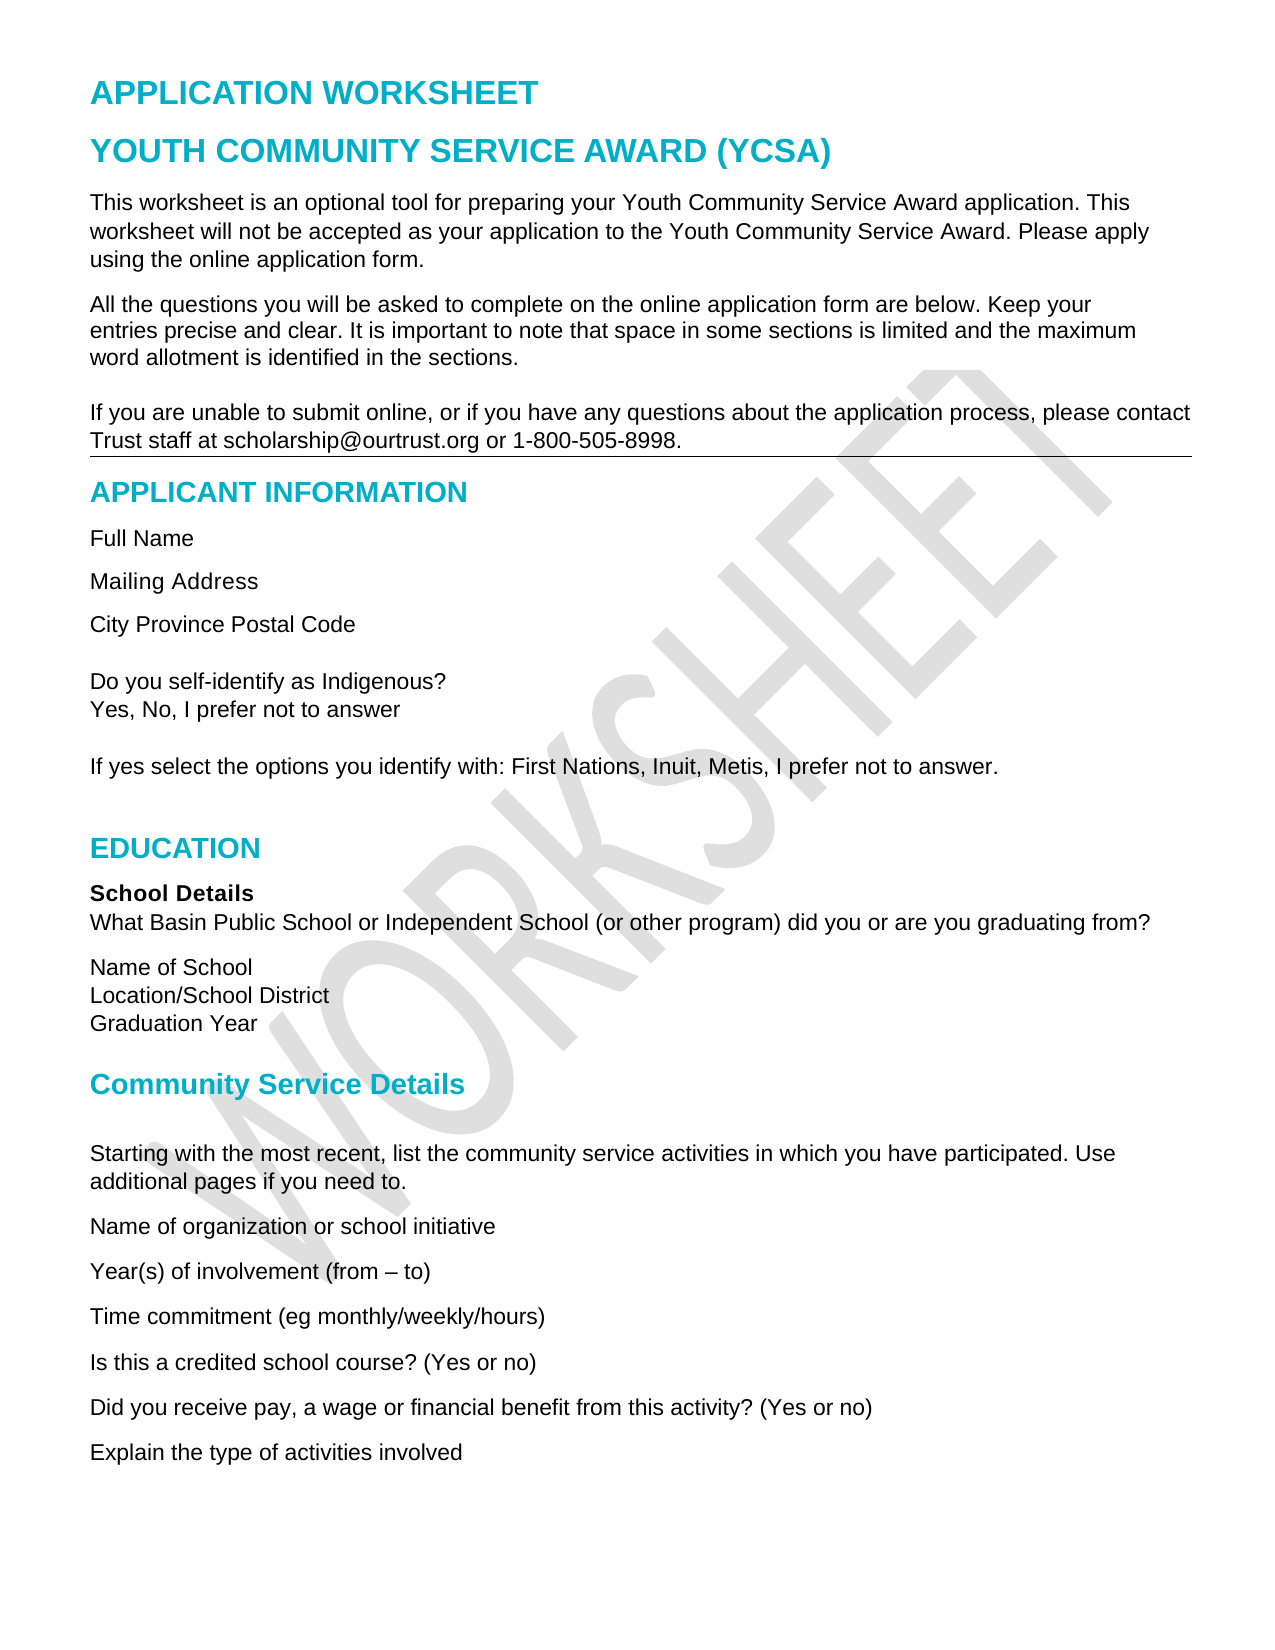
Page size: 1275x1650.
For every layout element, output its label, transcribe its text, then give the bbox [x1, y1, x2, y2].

text APPLICATION WORKSHEET [89, 73, 1192, 111]
text Time commitment (eg monthly/weekly/hours) [89, 1303, 1192, 1330]
text Location/School District [89, 982, 1192, 1008]
text Name of School [89, 953, 1192, 980]
text Name of organization or school initiative [89, 1213, 1192, 1239]
text School Details [89, 880, 1192, 906]
text If you are unable to submit online, or if you have any questions about the application process, please contact Trust staff at scholarship@ourtrust.org or 1-800-505-8998. [89, 399, 1192, 457]
text This worksheet is an optional tool for preparing your Youth Community Service Award application. This worksheet will not be accepted as your application to the Youth Community Service Award. Please apply using the online application form. [89, 189, 1192, 272]
subtitle EDUCATION [89, 831, 1192, 864]
text Do you self-identify as Indigenous? [89, 668, 1192, 694]
text Did you receive pay, a wage or financial benefit from this activity? (Yes or no) [89, 1393, 1192, 1420]
text If yes select the options you identify with: First Nations, Inuit, Metis, I prefer not to answer. [89, 753, 1192, 779]
text Full Name [89, 524, 1192, 551]
text Community Service Details [89, 1067, 1192, 1101]
text Mailing Address [89, 569, 1192, 594]
text Is this a credited school course? (Yes or no) [89, 1348, 1192, 1375]
text All the questions you will be asked to complete on the online application form are below. Keep your entries precise and clear. It is important to note that space in some sections is limited and the maximum word allotment is identified in the sections. [89, 291, 1153, 370]
text Yes, No, I prefer not to answer [89, 696, 1192, 723]
text Starting with the most recent, list the community service activities in which you have participated. Use additional pages if you need to. [89, 1139, 1192, 1194]
text City Province Postal Code [89, 611, 1192, 637]
text YOUTH COMMUNITY SERVICE AWARD (YCSA) [89, 131, 1192, 169]
text What Basin Public School or Independent School (or other program) did you or are you graduating from? [89, 908, 1192, 935]
text Year(s) of involvement (from – to) [89, 1258, 1192, 1284]
text Graduation Year [89, 1010, 1192, 1037]
text Explain the type of activities involved [89, 1439, 1192, 1465]
subtitle APPLICANT INFORMATION [89, 475, 1192, 509]
